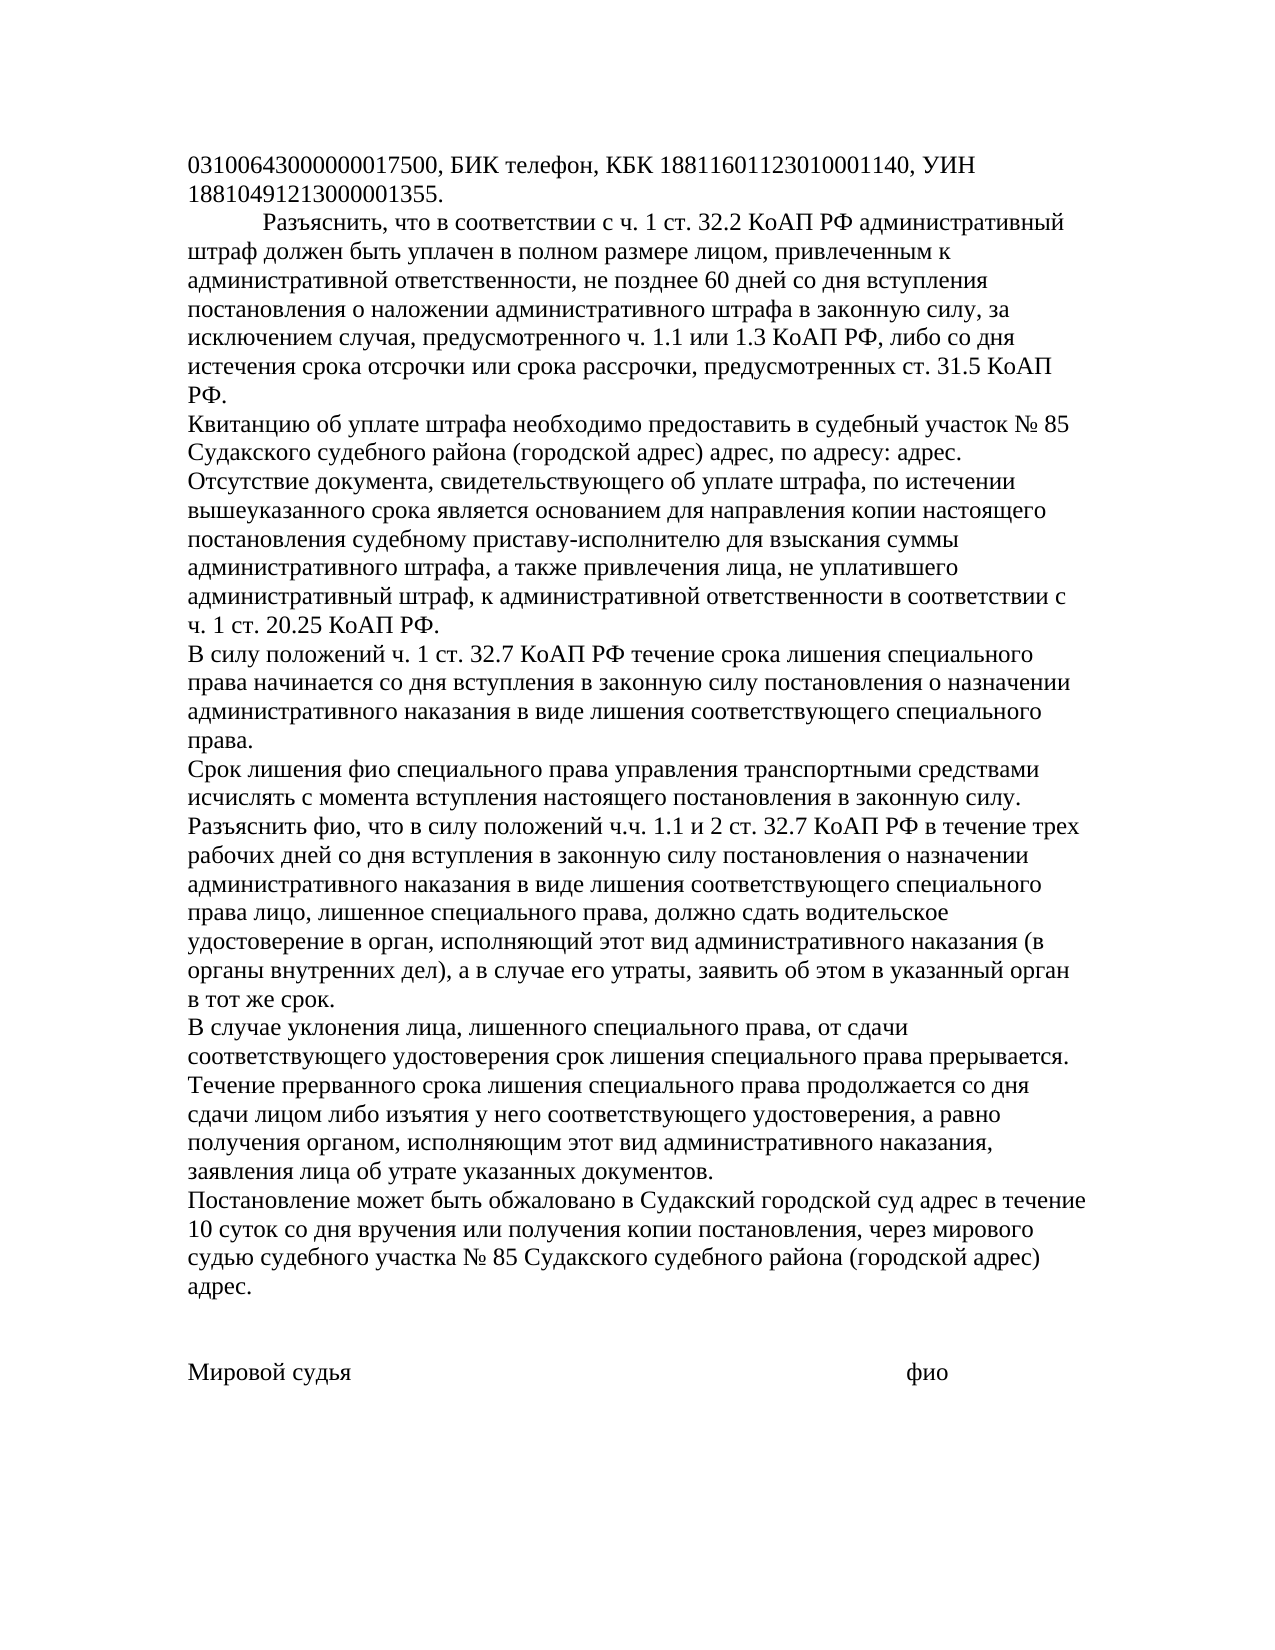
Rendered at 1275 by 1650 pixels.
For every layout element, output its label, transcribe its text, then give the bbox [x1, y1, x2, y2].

text Постановление может быть обжаловано в Судакский городской суд адрес в течение 10 суток со дня вручения или получения копии постановления, через мирового судью судебного участка № 85 Судакского судебного района (городской адрес) адрес. [187, 1185, 1087, 1300]
text Разъяснить фио, что в силу положений ч.ч. 1.1 и 2 ст. 32.7 КоАП РФ в течение трех рабочих дней со дня вступления в законную силу постановления о назначении административного наказания в виде лишения соответствующего специального права лицо, лишенное специального права, должно сдать водительское удостоверение в орган, исполняющий этот вид административного наказания (в органы внутренних дел), а в случае его утраты, заявить об этом в указанный орган в тот же срок. [187, 811, 1087, 1012]
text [187, 150, 1087, 207]
text Отсутствие документа, свидетельствующего об уплате штрафа, по истечении вышеуказанного срока является основанием для направления копии настоящего постановления судебному приставу-исполнителю для взыскания суммы административного штрафа, а также привлечения лица, не уплатившего административный штраф, к административной ответственности в соответствии с ч. 1 ст. 20.25 КоАП РФ. [187, 466, 1087, 639]
text В случае уклонения лица, лишенного специального права, от сдачи соответствующего удостоверения срок лишения специального права прерывается. Течение прерванного срока лишения специального права продолжается со дня сдачи лицом либо изъятия у него соответствующего удостоверения, а равно получения органом, исполняющим этот вид административного наказания, заявления лица об утрате указанных документов. [187, 1012, 1087, 1185]
text Разъяснить, что в соответствии с ч. 1 ст. 32.2 КоАП РФ административный штраф должен быть уплачен в полном размере лицом, привлеченным к административной ответственности, не позднее 60 дней со дня вступления постановления о наложении административного штрафа в законную силу, за исключением случая, предусмотренного ч. 1.1 или 1.3 КоАП РФ, либо со дня истечения срока отсрочки или срока рассрочки, предусмотренных ст. 31.5 КоАП РФ. [187, 207, 1087, 409]
text В силу положений ч. 1 ст. 32.7 КоАП РФ течение срока лишения специального права начинается со дня вступления в законную силу постановления о назначении административного наказания в виде лишения соответствующего специального права. [187, 639, 1087, 754]
text Срок лишения фио специального права управления транспортными средствами исчислять с момента вступления настоящего постановления в законную силу. [187, 754, 1087, 811]
text Квитанцию об уплате штрафа необходимо предоставить в судебный участок № 85 Судакского судебного района (городской адрес) адрес, по адресу: адрес. [187, 409, 1087, 466]
text Мировой судья фио [187, 1357, 1087, 1386]
